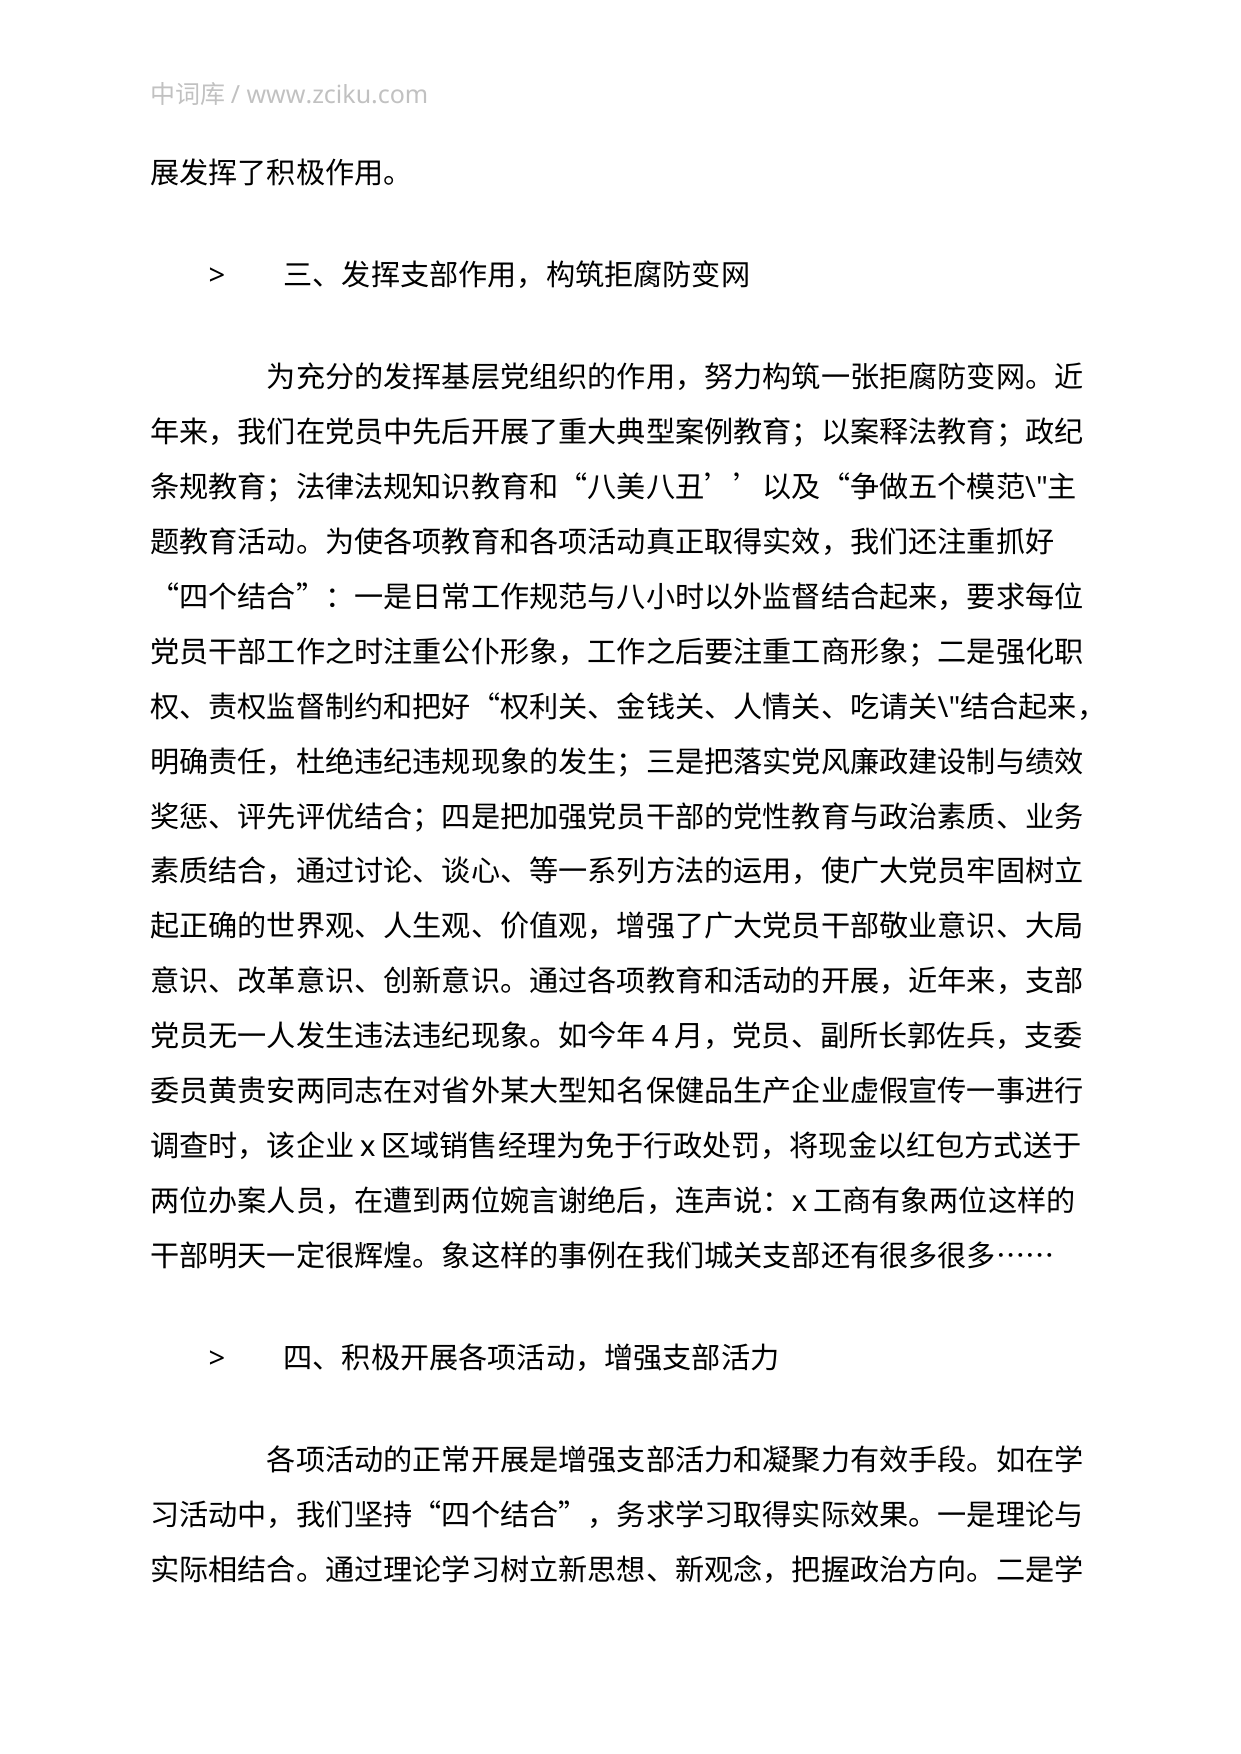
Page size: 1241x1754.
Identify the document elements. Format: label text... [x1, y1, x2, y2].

text > 四、积极开展各项活动，增强支部活力 [150, 1334, 1090, 1377]
text > 三、发挥支部作用，构筑拒腐防变网 [150, 252, 1090, 294]
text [150, 1436, 1090, 1588]
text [150, 150, 1090, 192]
text 为充分的发挥基层党组织的作用，努力构筑一张拒腐防变网。近年来，我们在党员中先后开展了重大典型案例教育；以案释法教育；政纪条规教育；法律法规知识教育和“八美八丑’’以及“争做五个模范\"主题教育活动。为使各项教育和各项活动真正取得实效，我们还注重抓好“四个结合”：一是日常工作规范与八小时以外监督结合起来，要求每位党员干部工作之时注重公仆形象，工作之后要注重工商形象；二是强化职权、责权监督制约和把好“权利关、金钱关、人情关、吃请关\"结合起来，明确责任，杜绝违纪违规现象的发生；三是把落实党风廉政建设制与绩效奖惩、评先评优结合；四是把加强党员干部的党性教育与政治素质、业务素质结合，通过讨论、谈心、等一系列方法的运用，使广大党员牢固树立起正确的世界观、人生观、价值观，增强了广大党员干部敬业意识、大局意识、改革意识、创新意识。通过各项教育和活动的开展，近年来，支部党员无一人发生违法违纪现象。如今年4月，党员、副所长郭佐兵，支委委员黄贵安两同志在对省外某大型知名保健品生产企业虚假宣传一事进行调查时，该企业x区域销售经理为免于行政处罚，将现金以红包方式送于两位办案人员，在遭到两位婉言谢绝后，连声说：x工商有象两位这样的干部明天一定很辉煌。象这样的事例在我们城关支部还有很多很多…… [150, 354, 1090, 1275]
